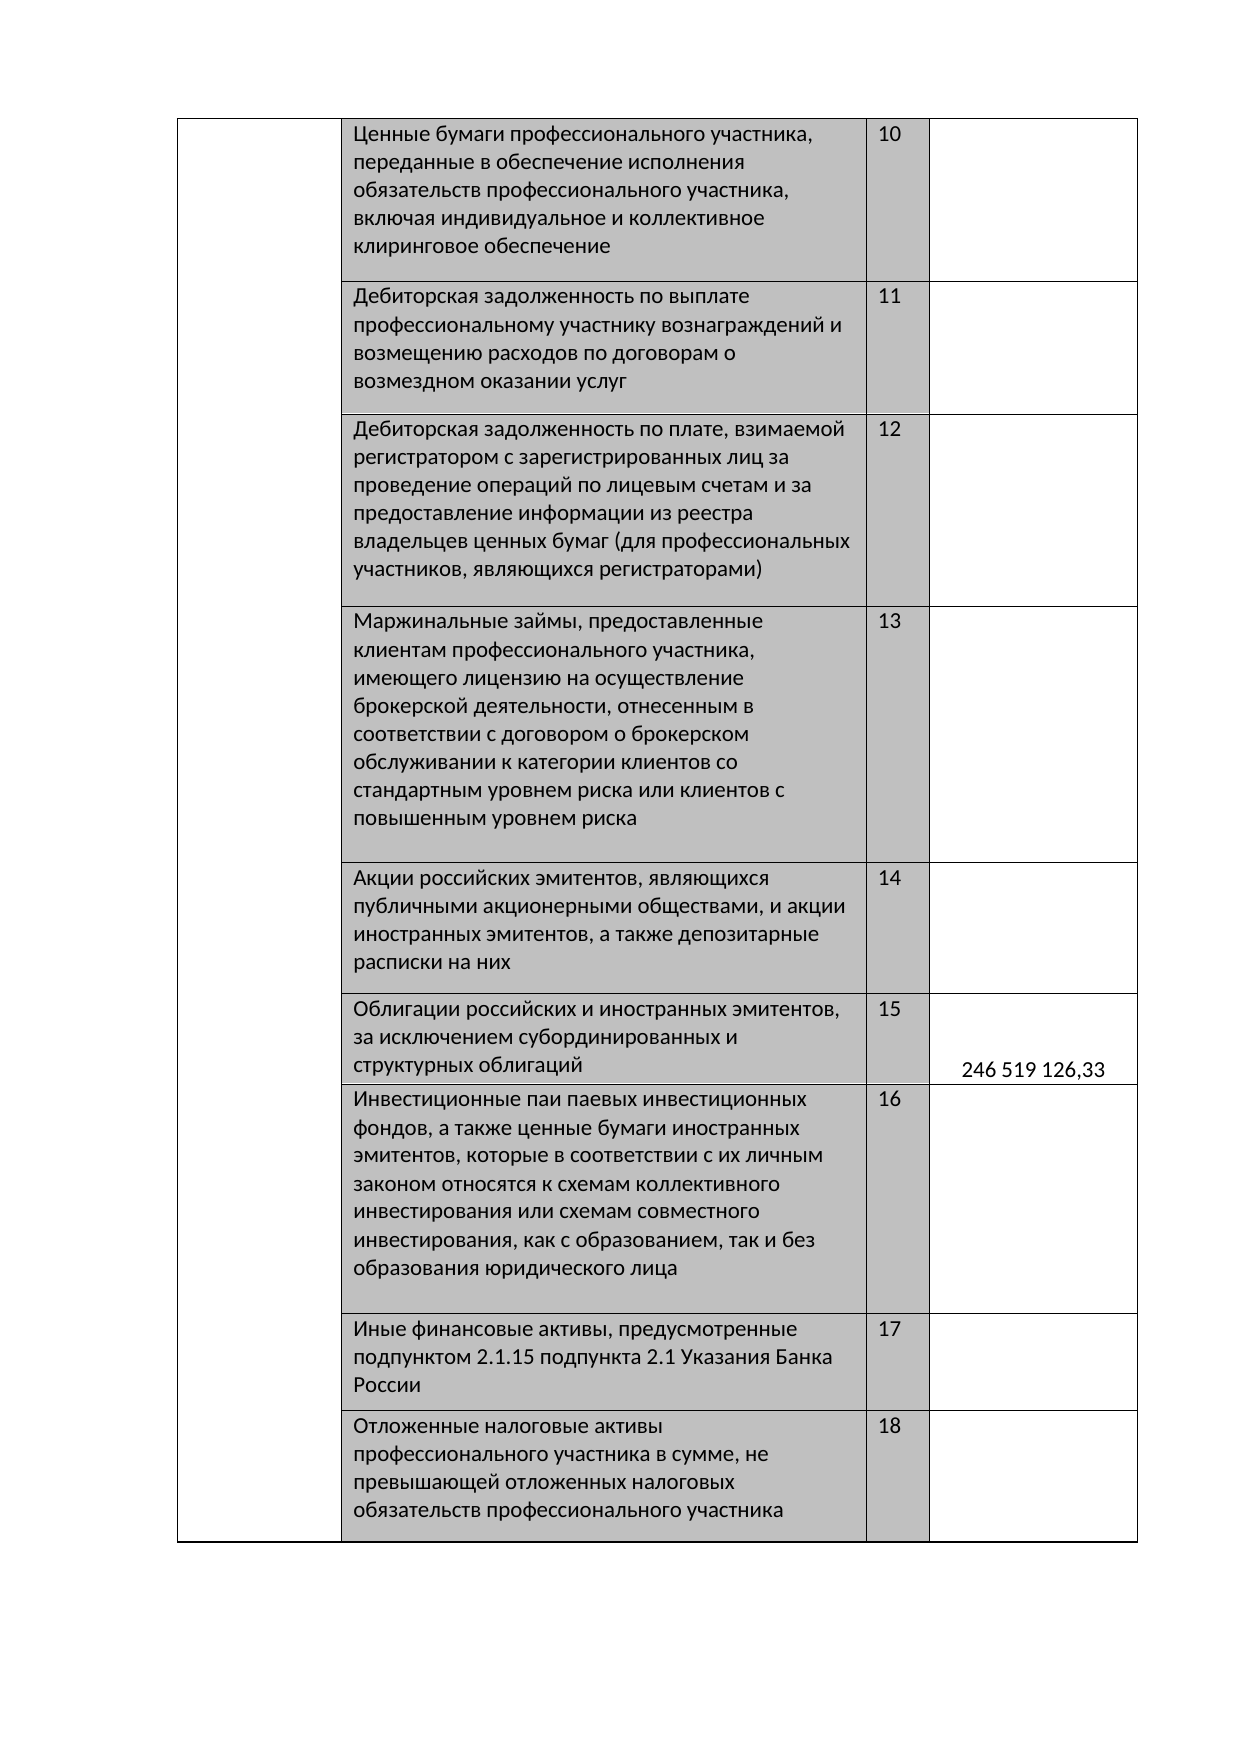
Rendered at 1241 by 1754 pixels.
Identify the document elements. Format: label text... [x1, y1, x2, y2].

table_cell 11 [867, 282, 929, 413]
table_cell [930, 415, 1137, 606]
table_cell 12 [867, 415, 929, 606]
table_cell Иные финансовые активы, предусмотренные подпунктом 2.1.15 подпункта 2.1 Указания Банка России [342, 1314, 866, 1410]
table_cell [930, 119, 1137, 281]
table_cell 246 519 126,33 [930, 994, 1137, 1083]
table_cell Дебиторская задолженность по выплате профессиональному участнику вознаграждений и возмещению расходов по договорам о возмездном оказании услуг [342, 282, 866, 413]
table_cell Маржинальные займы, предоставленные клиентам профессионального участника, имеющего лицензию на осуществление брокерской деятельности, отнесенным в соответствии с договором о брокерском обслуживании к категории клиентов со стандартным уровнем риска или клиентов с повышенным уровнем риска [342, 607, 866, 862]
table_cell [930, 1314, 1137, 1410]
table_cell 16 [867, 1085, 929, 1313]
table_cell 15 [867, 994, 929, 1083]
table_cell [930, 1085, 1137, 1313]
table_cell [930, 863, 1137, 993]
table_cell Ценные бумаги профессионального участника, переданные в обеспечение исполнения обязательств профессионального участника, включая индивидуальное и коллективное клиринговое обеспечение [342, 119, 866, 281]
table_cell 18 [867, 1411, 929, 1541]
table_cell 17 [867, 1314, 929, 1410]
table_cell [930, 607, 1137, 862]
table_cell 14 [867, 863, 929, 993]
table_cell [930, 1411, 1137, 1541]
table_cell Дебиторская задолженность по плате, взимаемой регистратором с зарегистрированных лиц за проведение операций по лицевым счетам и за предоставление информации из реестра владельцев ценных бумаг (для профессиональных участников, являющихся регистраторами) [342, 415, 866, 606]
table_cell 10 [867, 119, 929, 281]
table_cell Инвестиционные паи паевых инвестиционных фондов, а также ценные бумаги иностранных эмитентов, которые в соответствии с их личным законом относятся к схемам коллективного инвестирования или схемам совместного инвестирования, как с образованием, так и без образования юридического лица [342, 1085, 866, 1313]
table_cell Отложенные налоговые активы профессионального участника в сумме, не превышающей отложенных налоговых обязательств профессионального участника [342, 1411, 866, 1541]
table_cell [930, 282, 1137, 413]
table_cell 13 [867, 607, 929, 862]
table_cell Акции российских эмитентов, являющихся публичными акционерными обществами, и акции иностранных эмитентов, а также депозитарные расписки на них [342, 863, 866, 993]
table_cell Облигации российских и иностранных эмитентов, за исключением субординированных и структурных облигаций [342, 994, 866, 1083]
